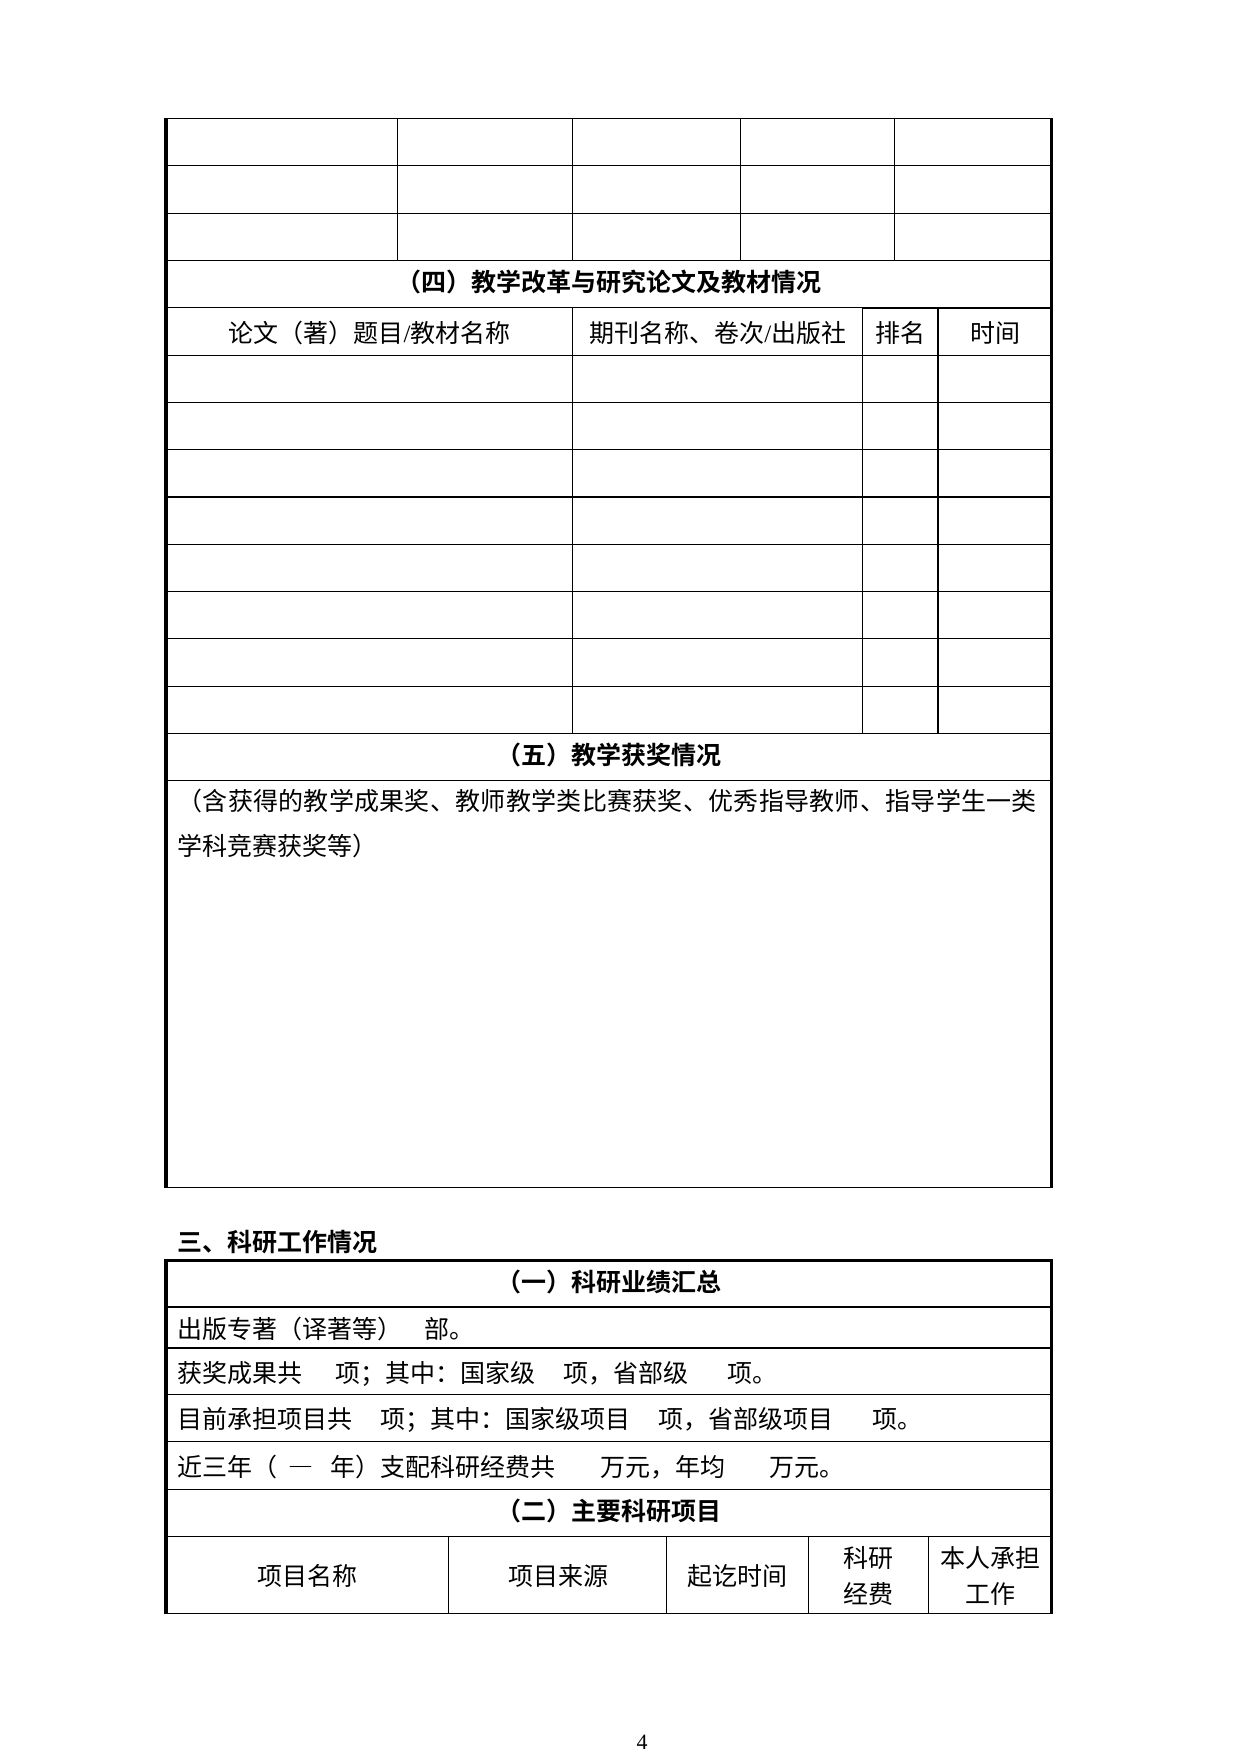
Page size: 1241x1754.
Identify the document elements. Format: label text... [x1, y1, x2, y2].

table_cell [939, 356, 1050, 402]
table_cell [895, 166, 1050, 213]
table_cell [168, 214, 397, 260]
table_cell 项目名称 [168, 1537, 448, 1612]
table_cell （含获得的教学成果奖、教师教学类比赛获奖、优秀指导教师、指导学生一类学科竞赛获奖等） [168, 781, 1050, 1187]
table_cell [939, 545, 1050, 591]
table_cell [939, 639, 1050, 686]
table_cell [895, 119, 1050, 165]
table_cell [168, 592, 572, 638]
table_cell 论文（著）题目/教材名称 [168, 308, 572, 354]
table_cell [939, 687, 1050, 733]
table_cell [863, 639, 937, 686]
table_cell [939, 403, 1050, 449]
table_cell [863, 498, 937, 544]
table_cell [895, 214, 1050, 260]
table_cell [168, 498, 572, 544]
table_cell [573, 119, 740, 165]
table_cell [741, 214, 894, 260]
table_cell [573, 403, 862, 449]
table_cell 出版专著（译著等） 部。 [168, 1308, 1050, 1347]
table_cell 时间 [939, 309, 1050, 354]
table_cell [168, 450, 572, 496]
table_cell 本人承担 工作 [929, 1537, 1050, 1612]
table_cell （二）主要科研项目 [168, 1490, 1050, 1536]
table_cell （四）教学改革与研究论文及教材情况 [168, 261, 1050, 307]
table_cell [168, 119, 397, 165]
table_cell 科研 经费 [809, 1537, 928, 1612]
table_cell [741, 119, 894, 165]
text 三、科研工作情况 [177, 1222, 1063, 1259]
table_cell 起讫时间 [667, 1537, 808, 1612]
table_cell [939, 450, 1050, 496]
table_cell 期刊名称、卷次/出版社 [573, 308, 862, 354]
table_cell （五）教学获奖情况 [168, 734, 1050, 780]
table_cell [863, 687, 937, 733]
table_cell [573, 639, 862, 686]
table_cell [573, 687, 862, 733]
table_cell [573, 450, 862, 496]
table_cell [168, 687, 572, 733]
table_cell [168, 356, 572, 402]
table_cell [573, 592, 862, 638]
table_cell [573, 545, 862, 591]
table_cell [939, 592, 1050, 638]
table_cell [573, 214, 740, 260]
table_cell [168, 545, 572, 591]
table_cell [168, 166, 397, 213]
table_cell [573, 356, 862, 402]
table_cell [573, 498, 862, 544]
table_cell [863, 450, 937, 496]
table_header （一）科研业绩汇总 [168, 1262, 1050, 1306]
table_cell 目前承担项目共 项；其中：国家级项目 项，省部级项目 项。 [168, 1395, 1050, 1441]
table_cell 排名 [863, 309, 937, 354]
table_cell [863, 403, 937, 449]
table_cell [939, 498, 1050, 544]
table_cell [573, 166, 740, 213]
table_cell [398, 214, 572, 260]
table_cell 近三年（ — 年）支配科研经费共 万元，年均 万元。 [168, 1442, 1050, 1488]
table_cell [168, 639, 572, 686]
table_cell [863, 592, 937, 638]
table_cell [168, 403, 572, 449]
table_cell [863, 356, 937, 402]
table_cell 获奖成果共 项；其中：国家级 项，省部级 项。 [168, 1349, 1050, 1394]
table_cell [863, 545, 937, 591]
table_cell [398, 166, 572, 213]
table_cell 项目来源 [449, 1537, 666, 1612]
table_cell [398, 119, 572, 165]
table_cell [741, 166, 894, 213]
